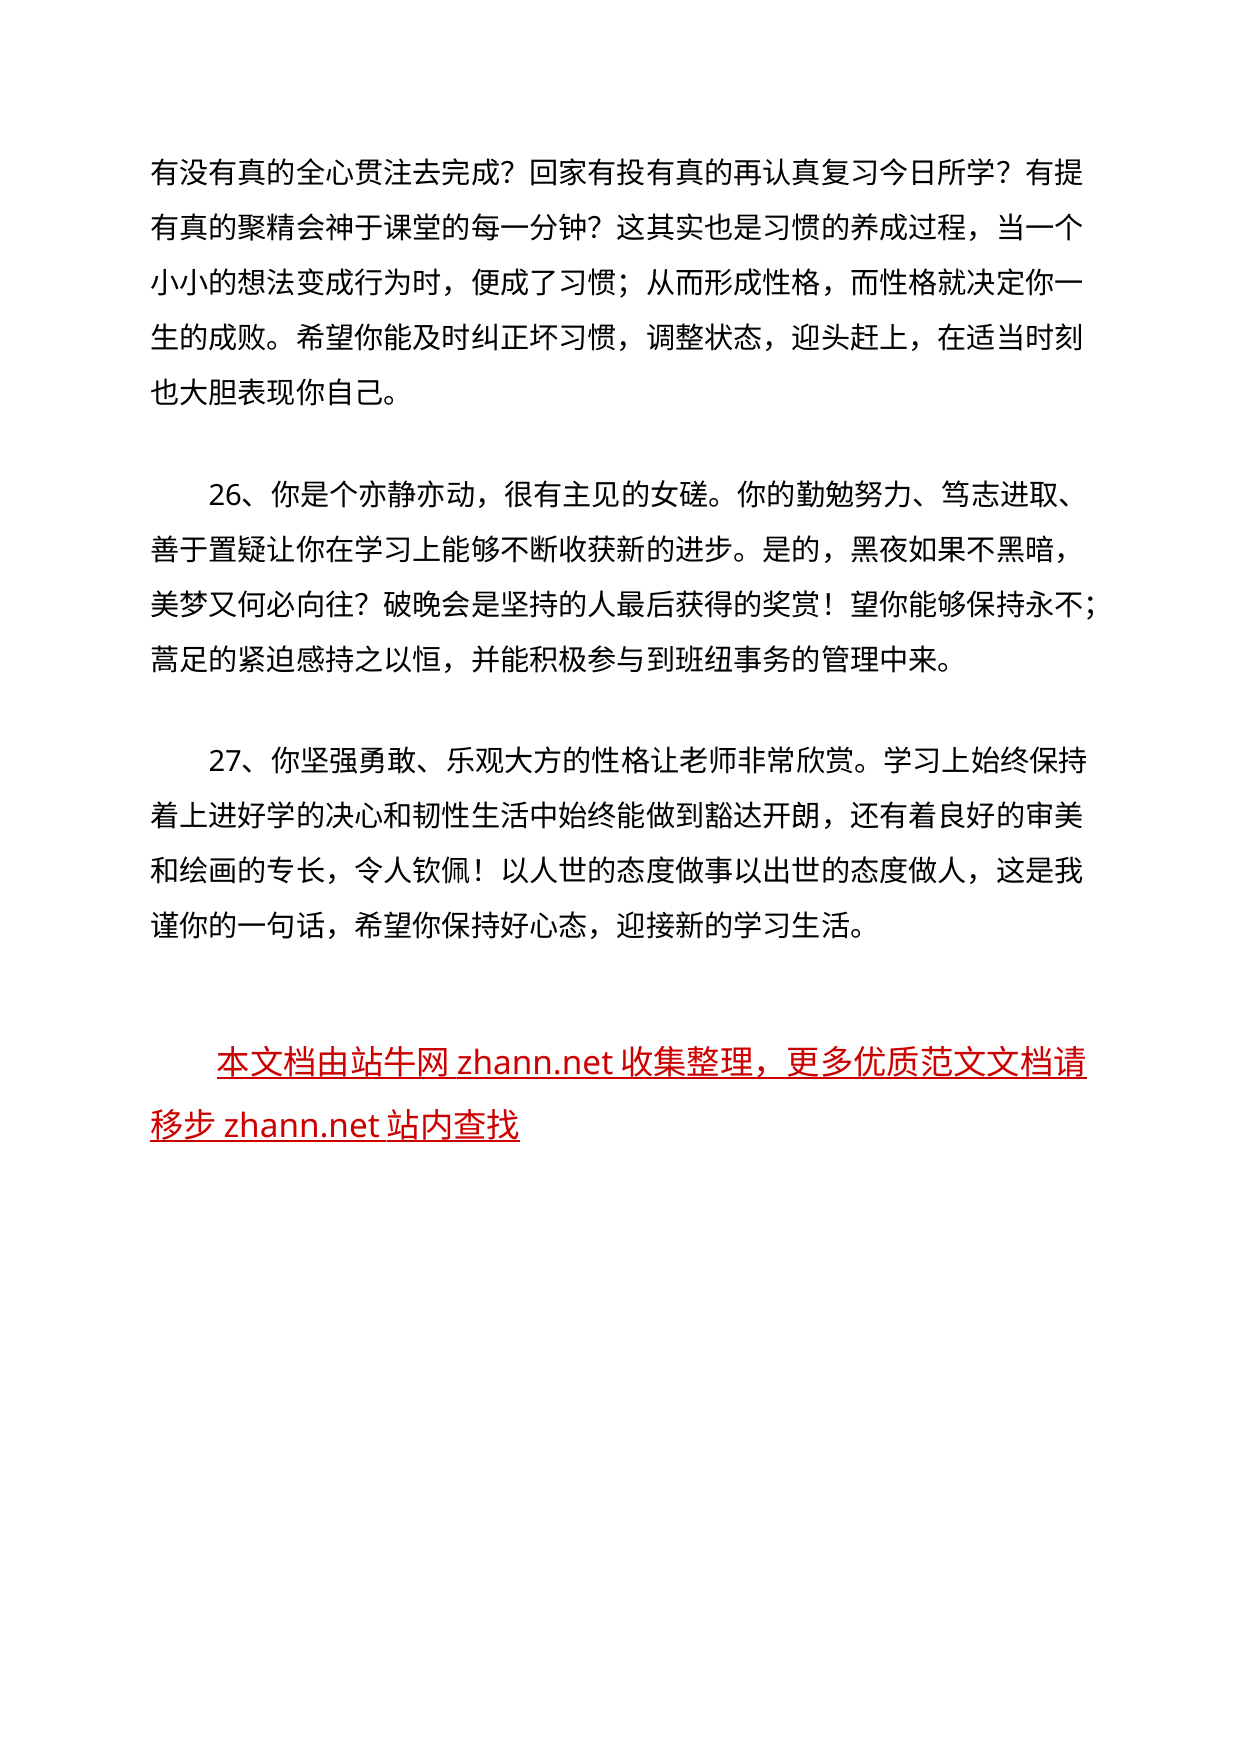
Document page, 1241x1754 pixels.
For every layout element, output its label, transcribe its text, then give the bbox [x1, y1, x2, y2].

text 27、你坚强勇敢、乐观大方的性格让老师非常欣赏。学习上始终保持着上进好学的决心和韧性生活中始终能做到豁达开朗，还有着良好的审美和绘画的专长，令人钦佩！以人世的态度做事以出世的态度做人，这是我谨你的一句话，希望你保持好心态，迎接新的学习生活。 [150, 738, 1090, 945]
text 本文档由站牛网zhann.net收集整理，更多优质范文文档请移步zhann.net站内查找 [150, 1036, 1090, 1147]
text 26、你是个亦静亦动，很有主见的女磋。你的勤勉努力、笃志进取、善于置疑让你在学习上能够不断收获新的进步。是的，黑夜如果不黑暗，美梦又何必向往？破晚会是坚持的人最后获得的奖赏！望你能够保持永不；蒿足的紧迫感持之以恒，并能积极参与到班纽事务的管理中来。 [150, 471, 1090, 678]
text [150, 150, 1090, 412]
